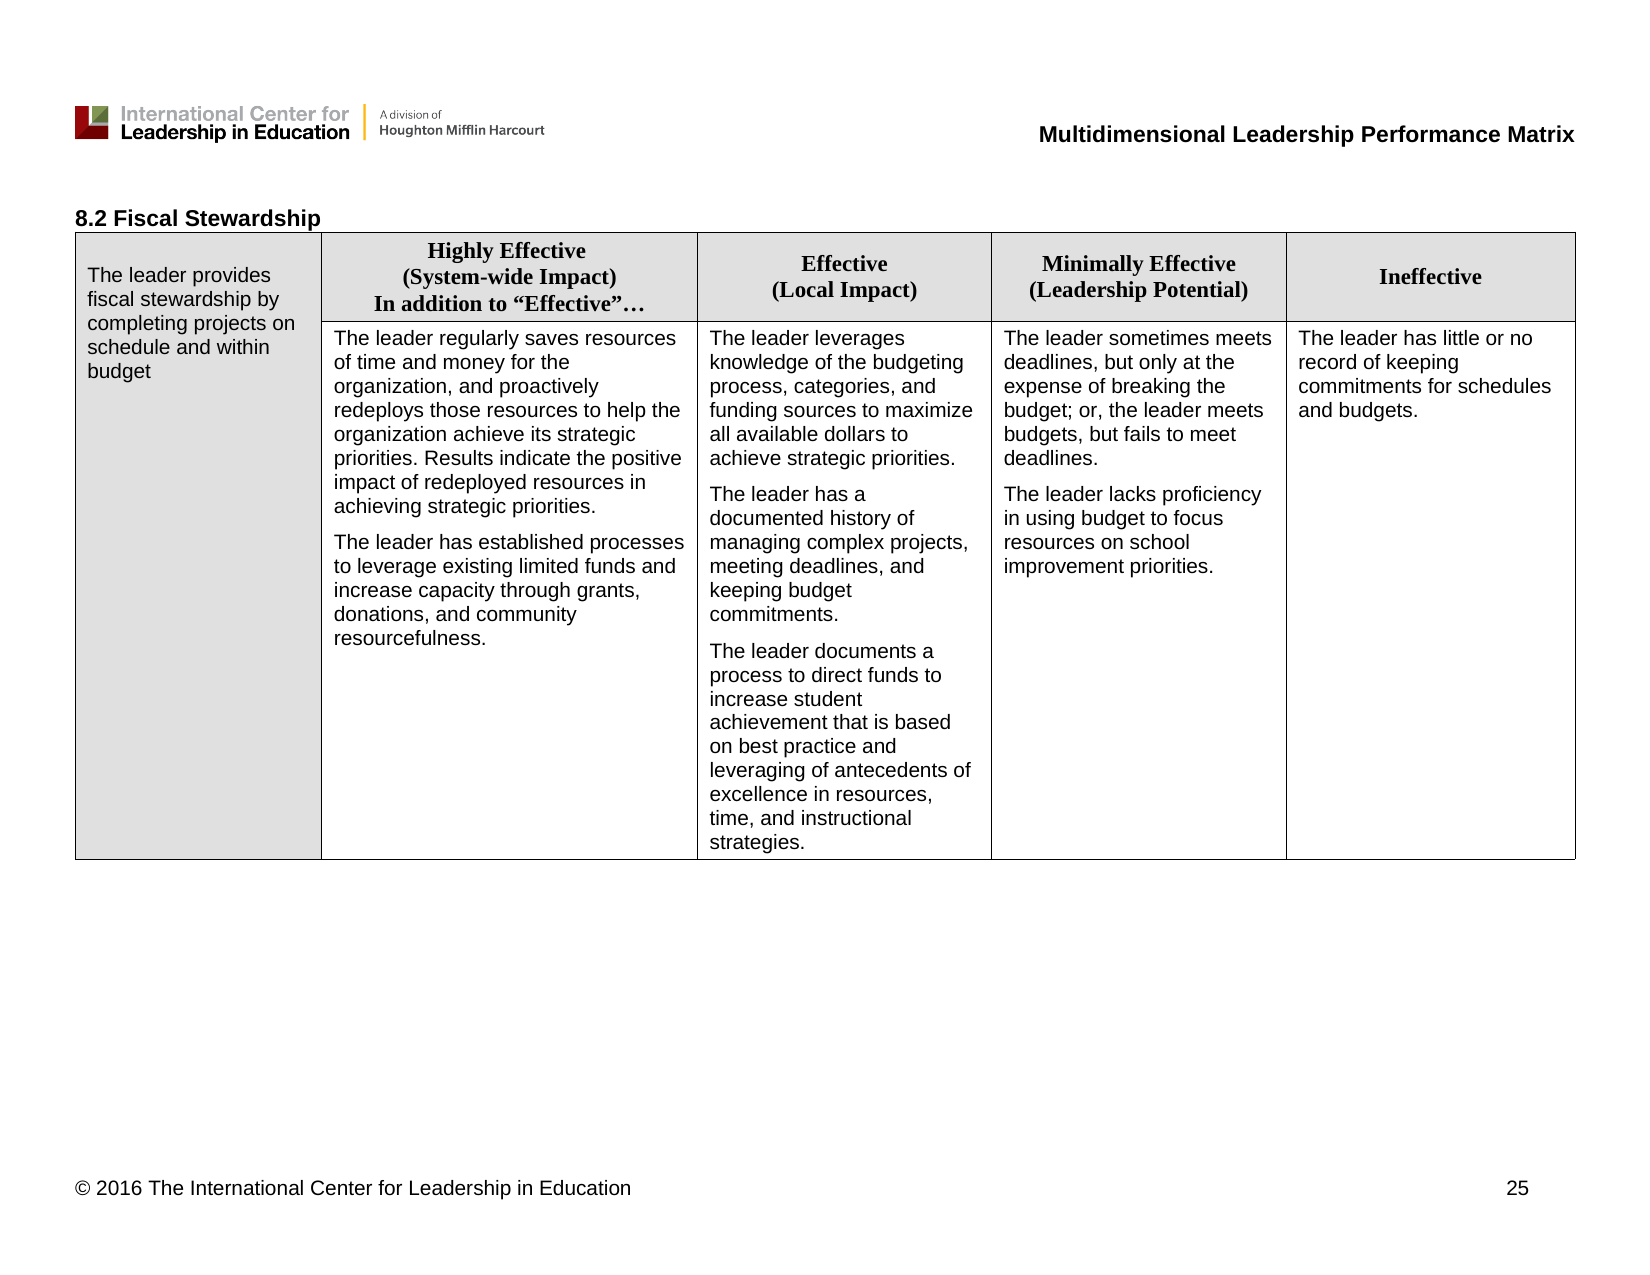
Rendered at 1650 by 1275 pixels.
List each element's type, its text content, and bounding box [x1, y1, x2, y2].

table_header Minimally Effective (Leadership Potential) [992, 233, 1286, 321]
table_header Effective (Local Impact) [698, 233, 991, 321]
table_header Ineffective [1287, 233, 1575, 321]
table_header 8.2 Fiscal Stewardship The leader provides fiscal stewardship by completing projects on schedule and within budget [76, 233, 321, 859]
table_cell The leader has little or no record of keeping commitments for schedules and budgets. [1287, 322, 1575, 859]
table_cell The leader leverages knowledge of the budgeting process, categories, and funding sources to maximize all available dollars to achieve strategic priorities. The leader has a documented history of managing complex projects, meeting deadlines, and keeping budget commitments. The leader documents a process to direct funds to increase student achievement that is based on best practice and leveraging of antecedents of excellence in resources, time, and instructional strategies. [698, 322, 991, 859]
table_cell The leader sometimes meets deadlines, but only at the expense of breaking the budget; or, the leader meets budgets, but fails to meet deadlines. The leader lacks proficiency in using budget to focus resources on school improvement priorities. [992, 322, 1286, 859]
picture [75, 104, 545, 143]
table_cell The leader regularly saves resources of time and money for the organization, and proactively redeploys those resources to help the organization achieve its strategic priorities. Results indicate the positive impact of redeployed resources in achieving strategic priorities. The leader has established processes to leverage existing limited funds and increase capacity through grants, donations, and community resourcefulness. [322, 322, 697, 859]
table_header Highly Effective (System-wide Impact) In addition to “Effective”… [322, 233, 697, 321]
